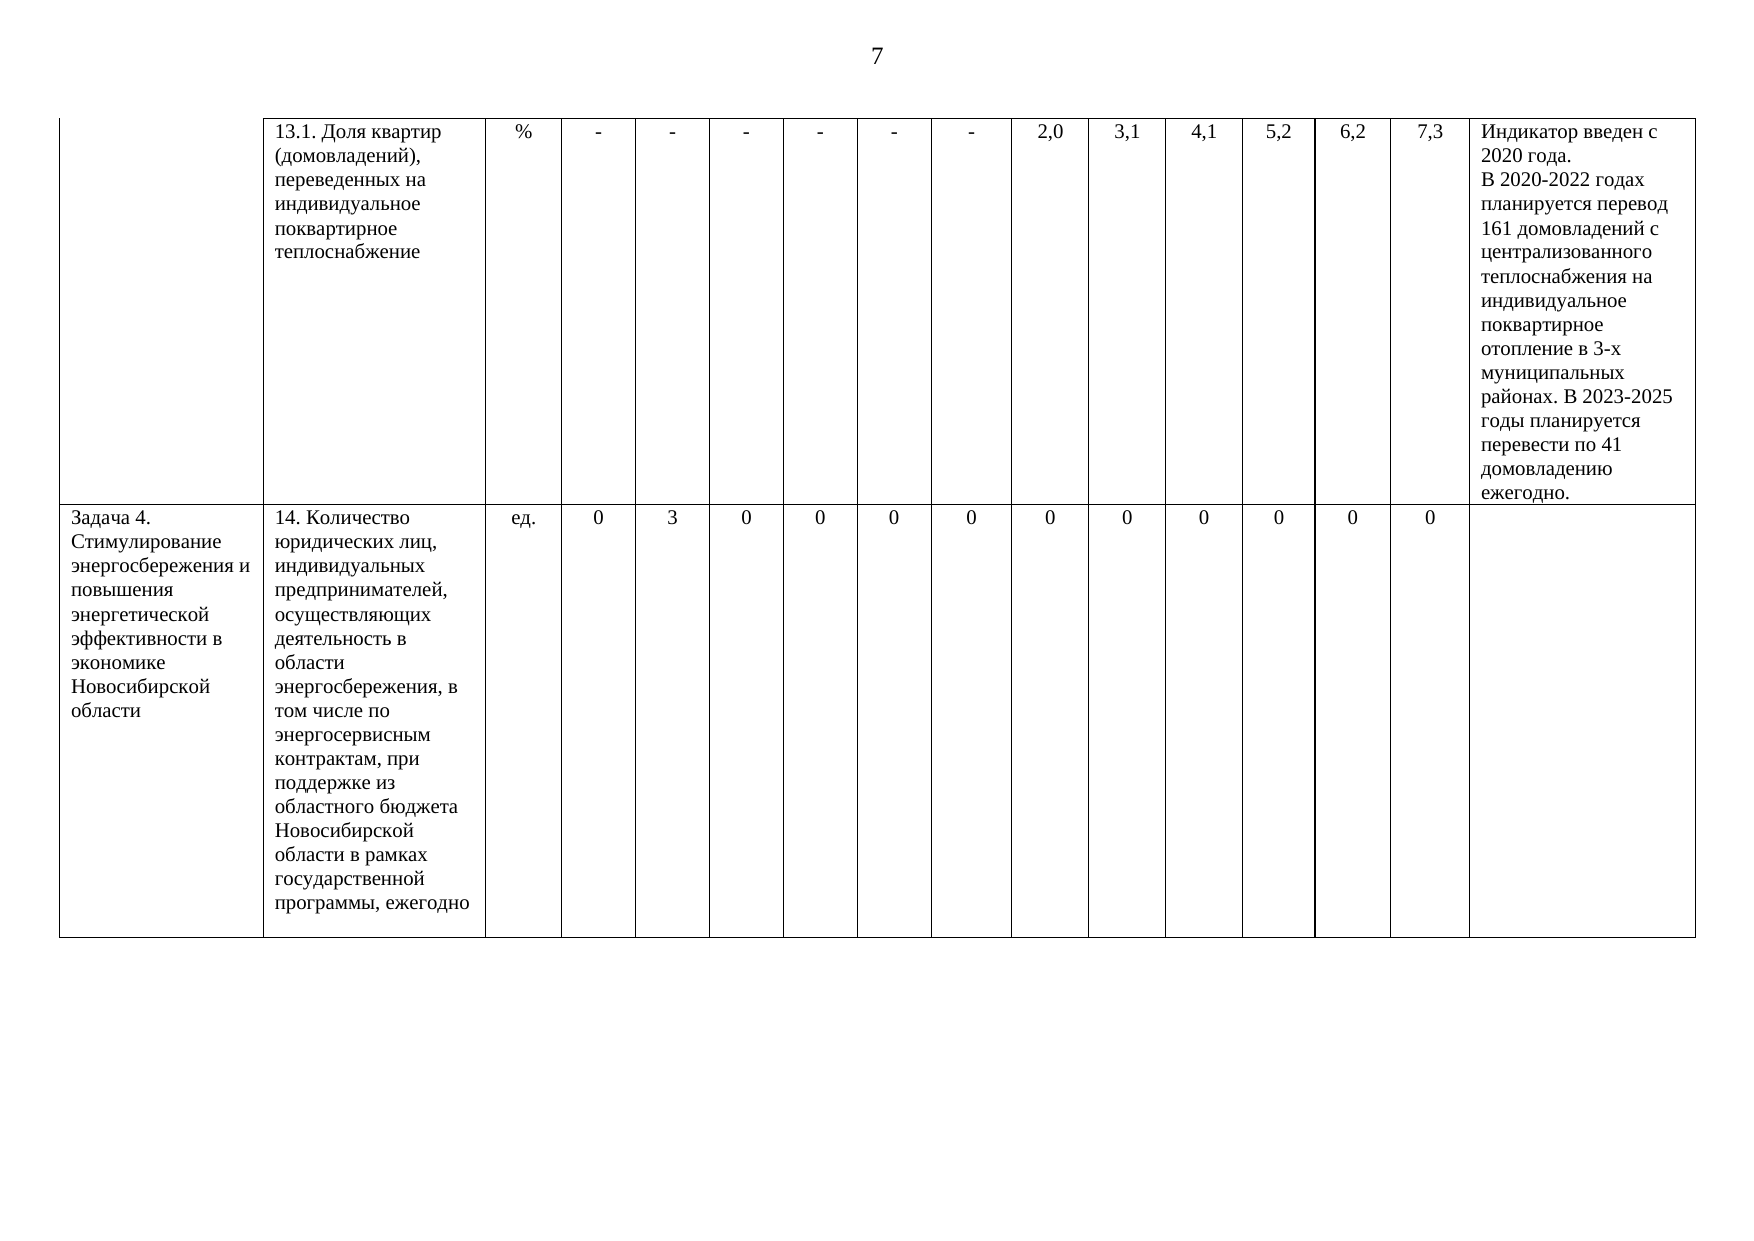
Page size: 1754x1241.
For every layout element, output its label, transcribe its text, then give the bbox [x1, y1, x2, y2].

table_cell 0 [1316, 505, 1390, 937]
table_cell 3,1 [1089, 119, 1165, 504]
table_cell [1470, 505, 1695, 937]
table_cell 0 [562, 505, 635, 937]
table_cell 0 [710, 505, 783, 937]
table_cell 0 [1243, 505, 1314, 937]
table_cell Индикатор введен с 2020 года. В 2020-2022 годах планируется перевод 161 домовладений с централизованного теплоснабжения на индивидуальное поквартирное отопление в 3-х муниципальных районах. В 2023-2025 годы планируется перевести по 41 домовладению ежегодно. [1470, 119, 1695, 504]
table_cell - [858, 119, 931, 504]
table_cell 0 [1391, 505, 1469, 937]
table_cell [60, 505, 263, 937]
table_cell 0 [858, 505, 931, 937]
table_cell ед. [486, 505, 561, 937]
table_cell - [636, 119, 709, 504]
table_cell 7,3 [1391, 119, 1469, 504]
table_cell % [486, 119, 561, 504]
table_cell 0 [784, 505, 857, 937]
table_cell 0 [932, 505, 1011, 937]
table_cell 0 [1166, 505, 1242, 937]
table_cell 0 [1012, 505, 1088, 937]
table_cell 0 [1089, 505, 1165, 937]
table_cell 4,1 [1166, 119, 1242, 504]
table_cell - [710, 119, 783, 504]
table_cell - [932, 119, 1011, 504]
table_cell 6,2 [1316, 119, 1390, 504]
table_cell 3 [636, 505, 709, 937]
table_cell - [784, 119, 857, 504]
table_cell 13.1. Доля квартир (домовладений), переведенных на индивидуальное поквартирное теплоснабжение [264, 119, 485, 504]
table_cell 14. Количество юридических лиц, индивидуальных предпринимателей, осуществляющих деятельность в области энергосбережения, в том числе по энергосервисным контрактам, при поддержке из областного бюджета Новосибирской области в рамках государственной программы, ежегодно [264, 505, 485, 937]
table_cell 2,0 [1012, 119, 1088, 504]
table_cell 5,2 [1243, 119, 1314, 504]
table_cell - [562, 119, 635, 504]
